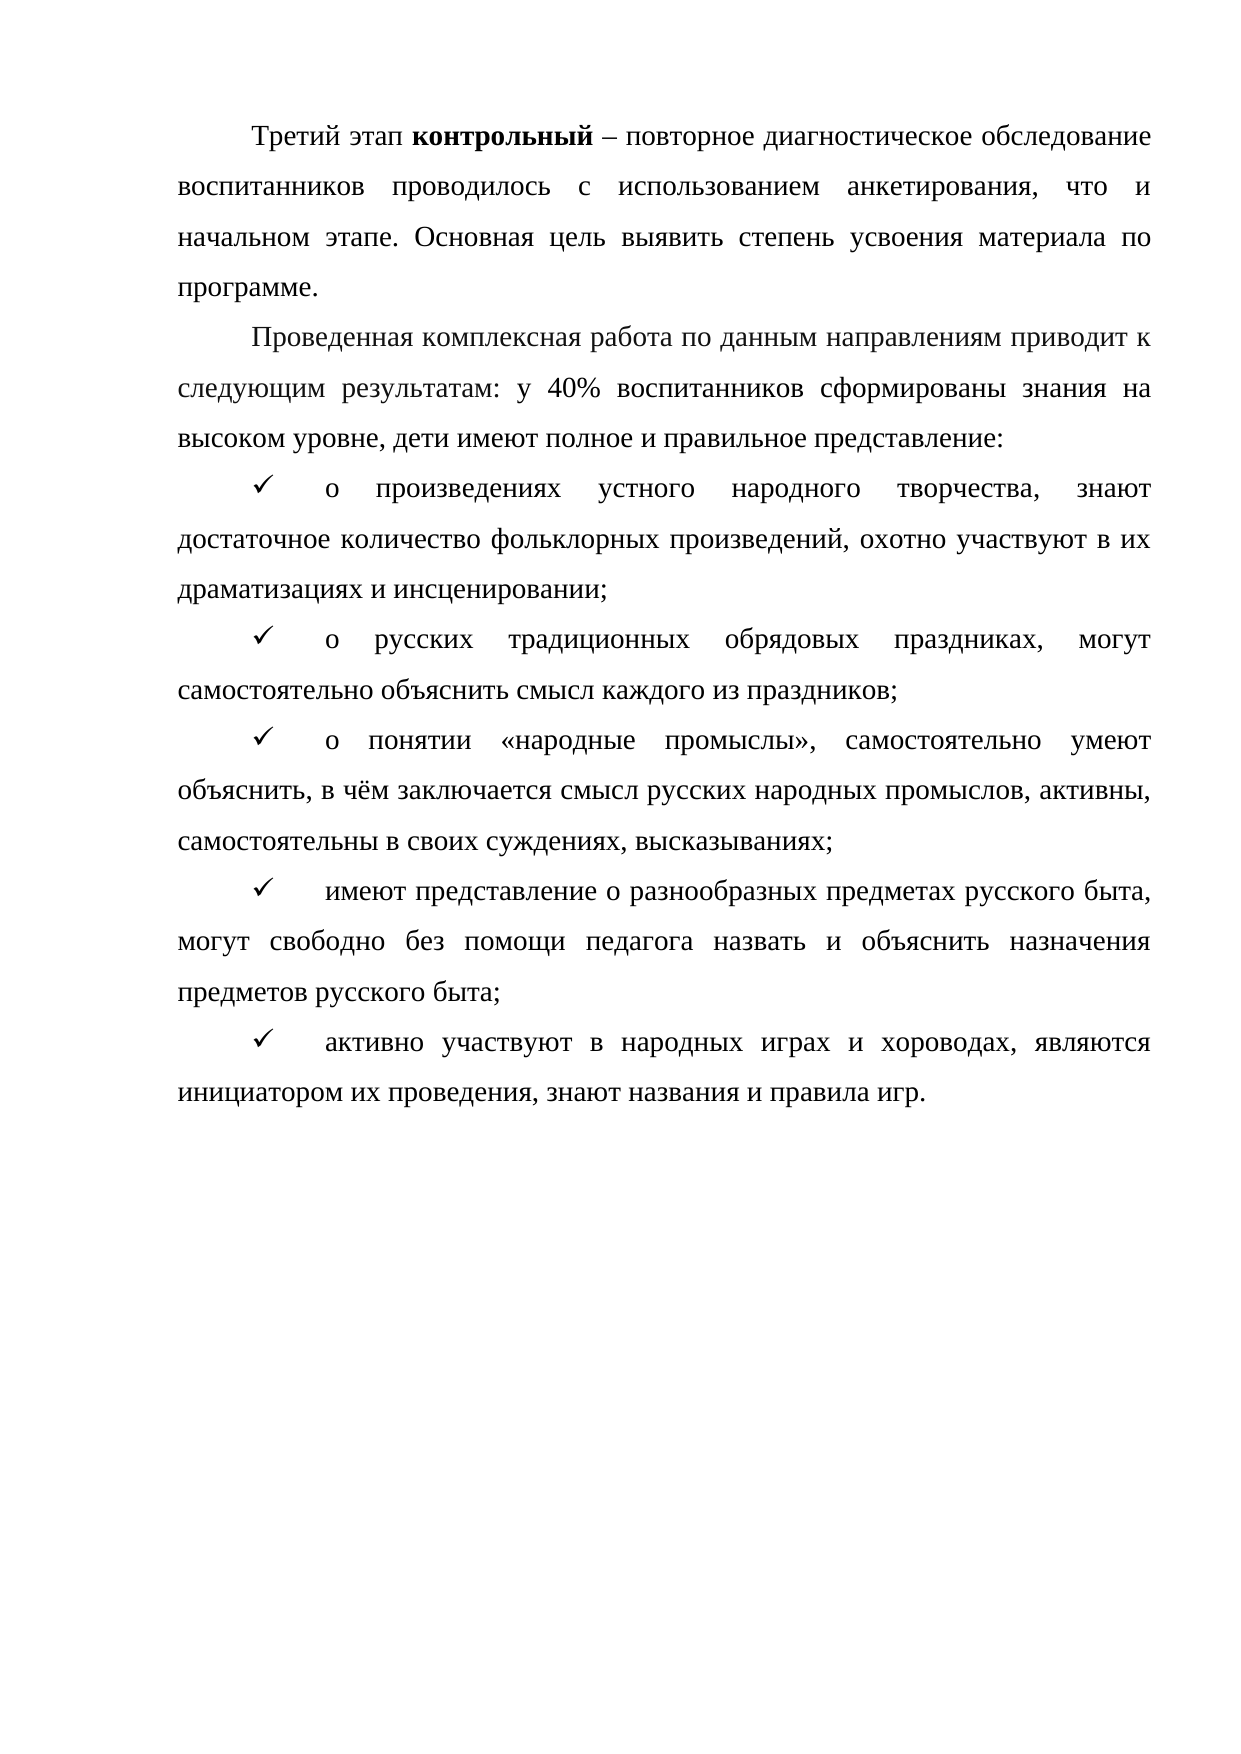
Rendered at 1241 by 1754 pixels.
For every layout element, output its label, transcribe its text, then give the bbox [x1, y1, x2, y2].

text Проведенная комплексная работа по данным направлениям приводит к следующим результатам: у 40% воспитанников сформированы знания на высоком уровне, дети имеют полное и правильное представление: [177, 319, 1152, 453]
list о понятии «народные промыслы», самостоятельно умеют объяснить, в чём заключается смысл русских народных промыслов, активны, самостоятельны в своих суждениях, высказываниях; [177, 722, 1152, 856]
list о русских традиционных обрядовых праздниках, могут самостоятельно объяснить смысл каждого из праздников; [177, 621, 1152, 705]
list активно участвуют в народных играх и хороводах, являются инициатором их проведения, знают названия и правила игр. [177, 1024, 1152, 1108]
list имеют представление о разнообразных предметах русского быта, могут свободно без помощи педагога назвать и объяснить назначения предметов русского быта; [177, 873, 1152, 1007]
text Третий этап контрольный – повторное диагностическое обследование воспитанников проводилось с использованием анкетирования, что и начальном этапе. Основная цель выявить степень усвоения материала по программе. [177, 118, 1152, 303]
list о произведениях устного народного творчества, знают достаточное количество фольклорных произведений, охотно участвуют в их драматизациях и инсценировании; [177, 470, 1152, 604]
